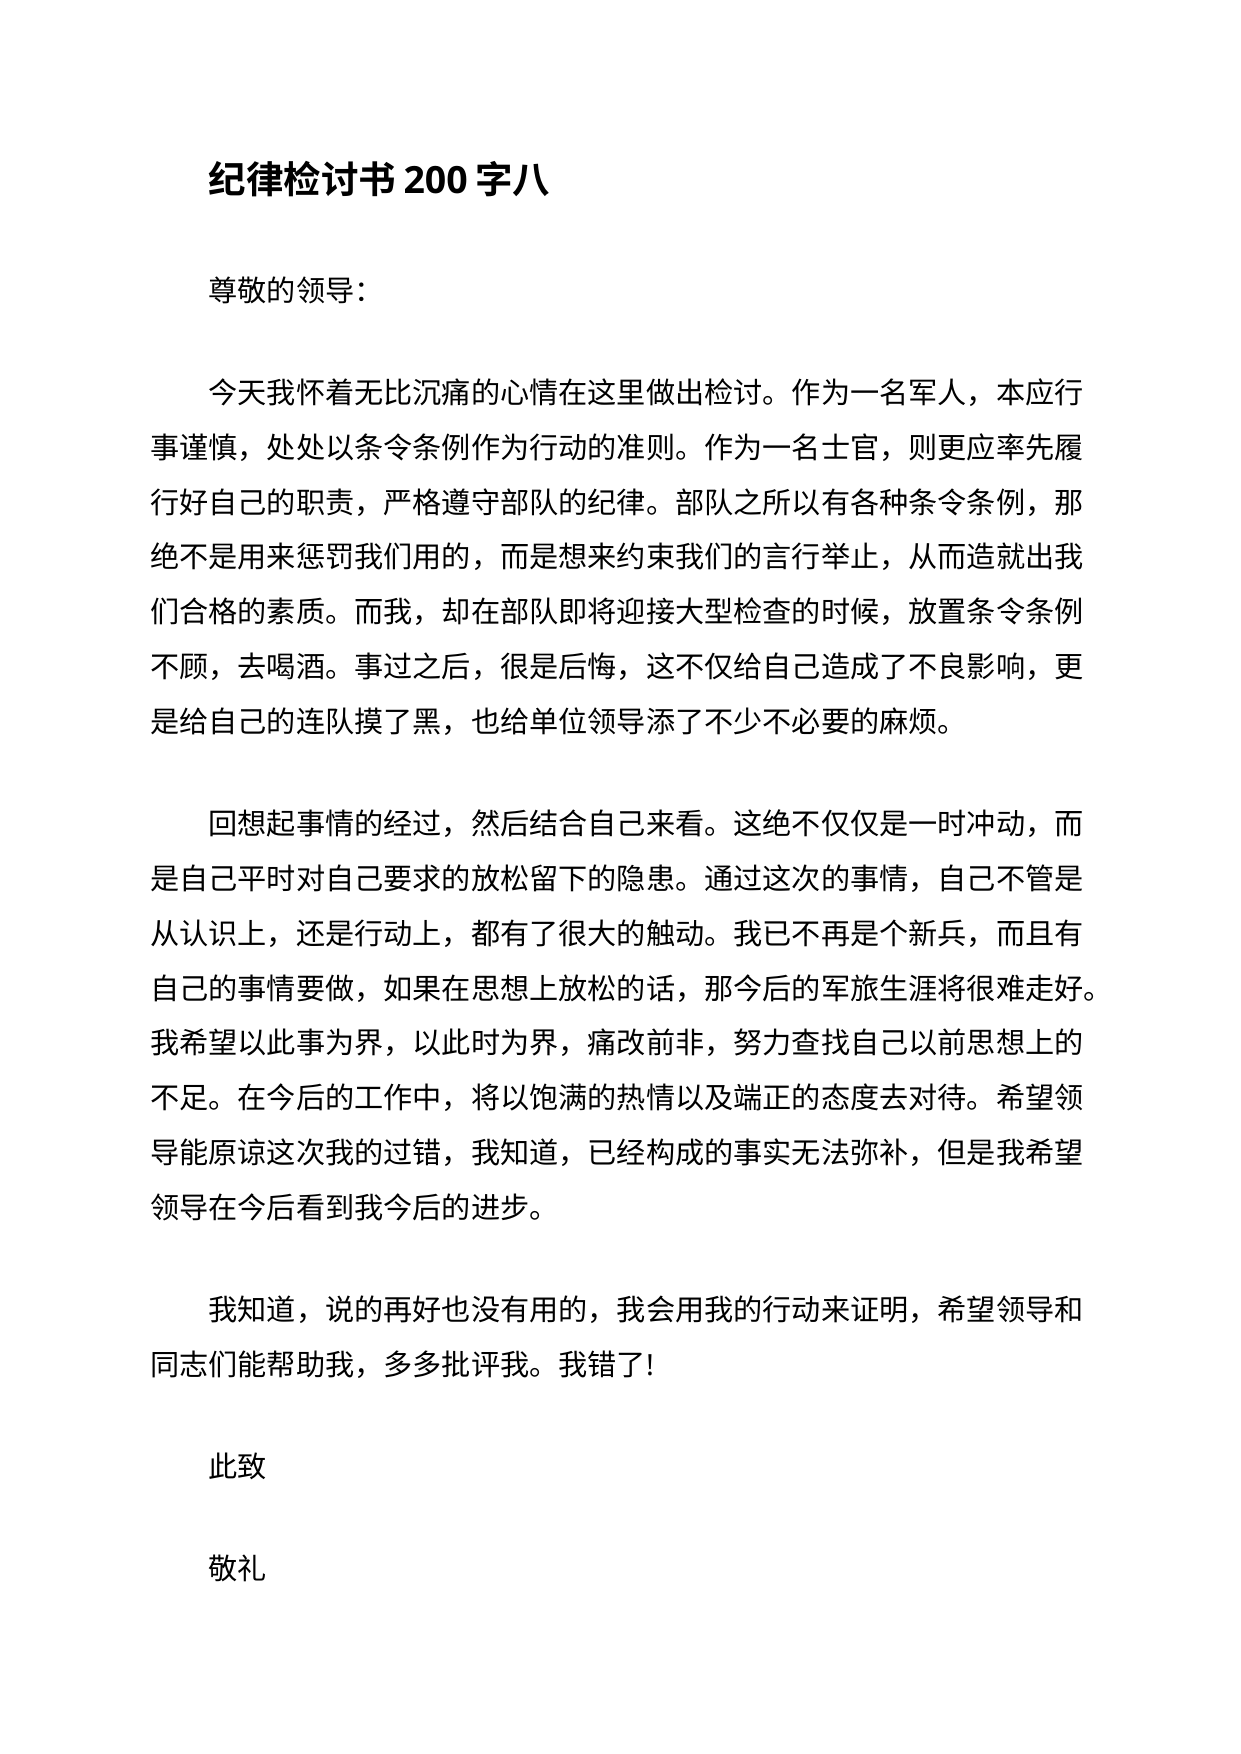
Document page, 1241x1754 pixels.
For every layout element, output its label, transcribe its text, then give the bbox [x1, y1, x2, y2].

text 纪律检讨书200字八 [150, 150, 1090, 204]
text 回想起事情的经过，然后结合自己来看。这绝不仅仅是一时冲动，而是自己平时对自己要求的放松留下的隐患。通过这次的事情，自己不管是从认识上，还是行动上，都有了很大的触动。我已不再是个新兵，而且有自己的事情要做，如果在思想上放松的话，那今后的军旅生涯将很难走好。我希望以此事为界，以此时为界，痛改前非，努力查找自己以前思想上的不足。在今后的工作中，将以饱满的热情以及端正的态度去对待。希望领导能原谅这次我的过错，我知道，已经构成的事实无法弥补，但是我希望领导在今后看到我今后的进步。 [150, 801, 1090, 1227]
text 今天我怀着无比沉痛的心情在这里做出检讨。作为一名军人，本应行事谨慎，处处以条令条例作为行动的准则。作为一名士官，则更应率先履行好自己的职责，严格遵守部队的纪律。部队之所以有各种条令条例，那绝不是用来惩罚我们用的，而是想来约束我们的言行举止，从而造就出我们合格的素质。而我，却在部队即将迎接大型检查的时候，放置条令条例不顾，去喝酒。事过之后，很是后悔，这不仅给自己造成了不良影响，更是给自己的连队摸了黑，也给单位领导添了不少不必要的麻烦。 [150, 369, 1090, 741]
text 此致 [150, 1443, 1090, 1486]
text 我知道，说的再好也没有用的，我会用我的行动来证明，希望领导和同志们能帮助我，多多批评我。我错了! [150, 1287, 1090, 1384]
text 敬礼 [150, 1545, 1090, 1587]
text 尊敬的领导： [150, 268, 1090, 310]
